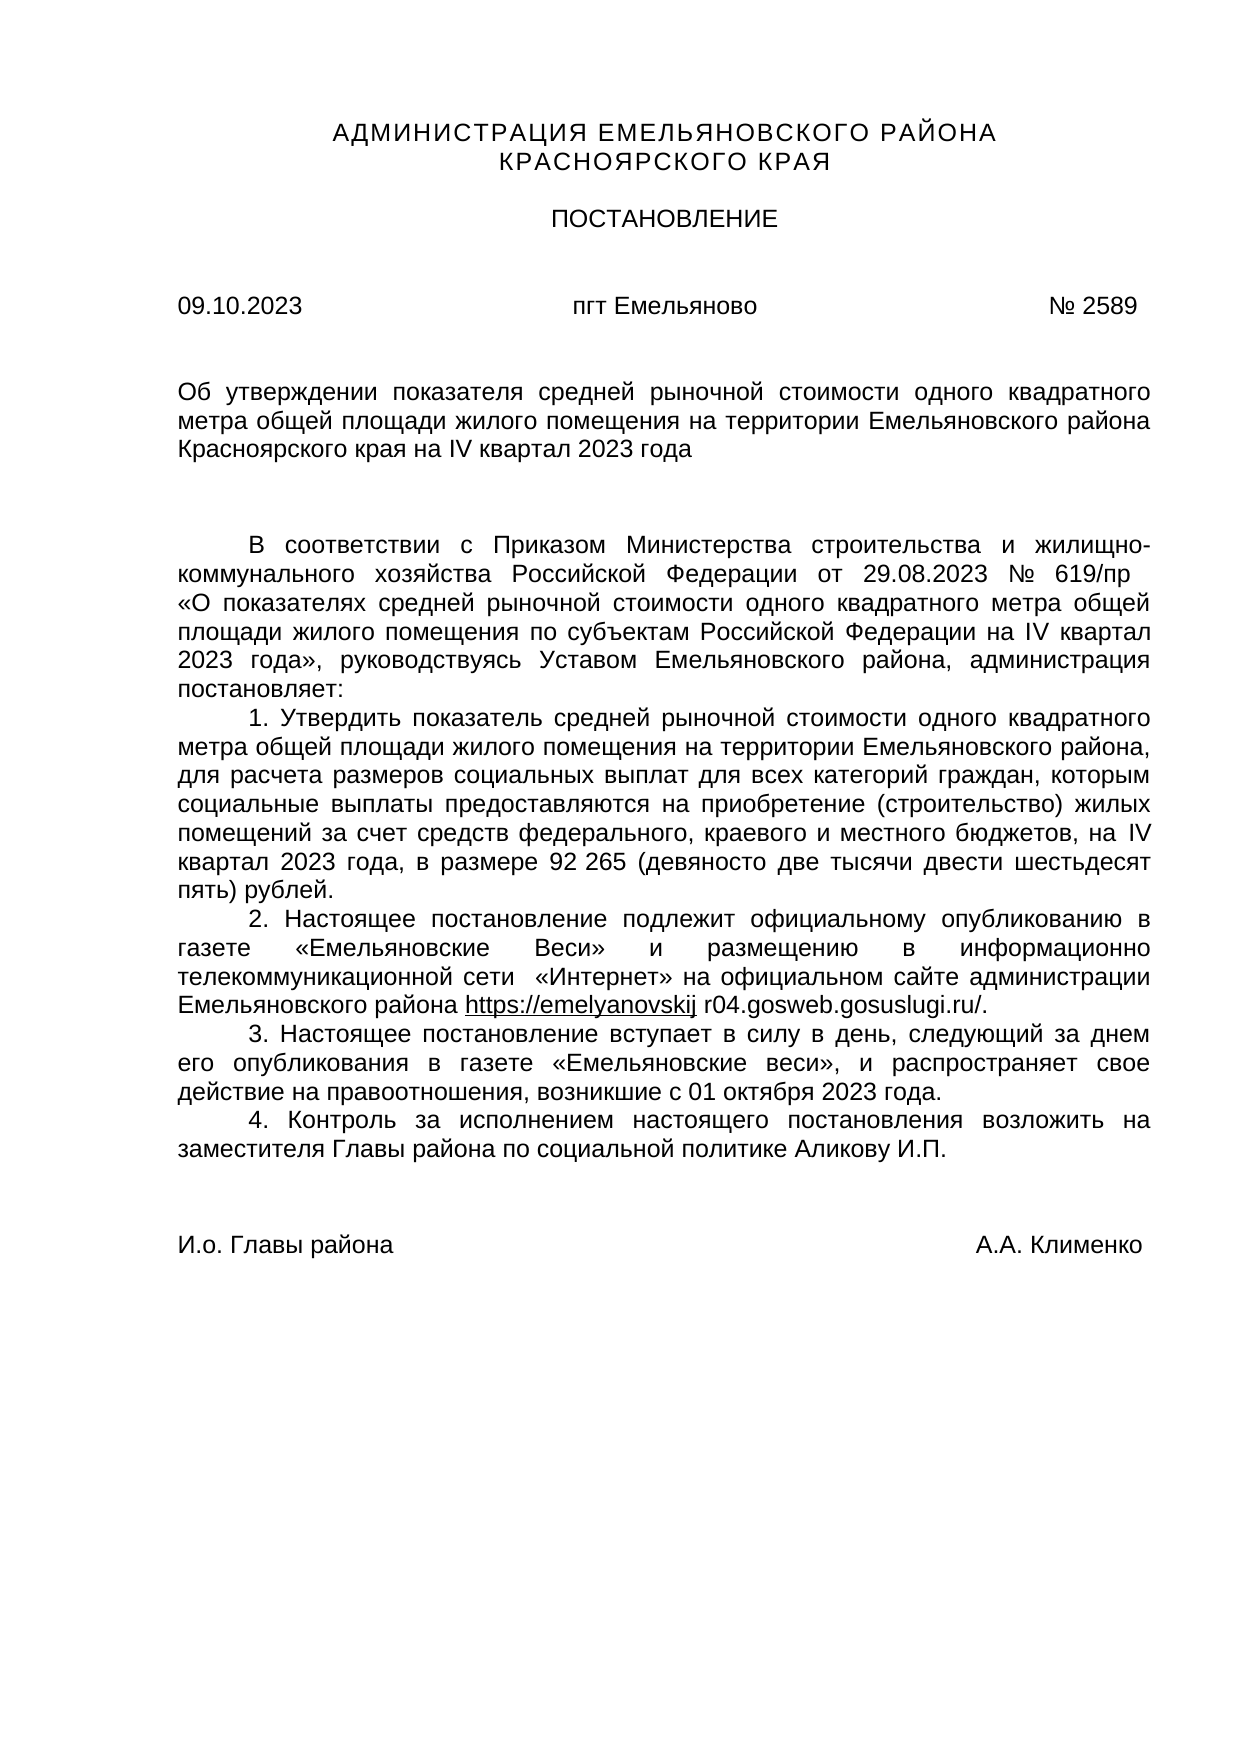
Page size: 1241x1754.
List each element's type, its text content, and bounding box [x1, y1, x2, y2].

text АДМИНИСТРАЦИЯ ЕМЕЛЬЯНОВСКОГО РАЙОНА [177, 118, 1152, 147]
text 3. Настоящее постановление вступает в силу в день, следующий за днем его опубликования в газете «Емельяновские веси», и распространяет свое действие на правоотношения, возникшие с 01 октября 2023 года. [177, 1019, 1152, 1105]
text 4. Контроль за исполнением настоящего постановления возложить на заместителя Главы района по социальной политике Аликову И.П. [177, 1105, 1152, 1163]
text 1. Утвердить показатель средней рыночной стоимости одного квадратного метра общей площади жилого помещения на территории Емельяновского района, для расчета размеров социальных выплат для всех категорий граждан, которым социальные выплаты предоставляются на приобретение (строительство) жилых помещений за счет средств федерального, краевого и местного бюджетов, на IV квартал 2023 года, в размере 92 265 (девяносто две тысячи двести шестьдесят пять) рублей. [177, 703, 1152, 904]
text КРАСНОЯРСКОГО КРАЯ [177, 147, 1152, 176]
text И.о. Главы района А.А. Клименко [177, 1230, 1152, 1258]
text 09.10.2023 пгт Емельяново № 2589 [177, 291, 1152, 319]
text 2. Настоящее постановление подлежит официальному опубликованию в газете «Емельяновские Веси» и размещению в информационно телекоммуникационной сети «Интернет» на официальном сайте администрации Емельяновского района https://emelyanovskij r04.gosweb.gosuslugi.ru/. [177, 904, 1152, 1019]
text Об утверждении показателя средней рыночной стоимости одного квадратного метра общей площади жилого помещения на территории Емельяновского района Красноярского края на IV квартал 2023 года [177, 377, 1152, 463]
text ПОСТАНОВЛЕНИЕ [177, 204, 1152, 233]
text В соответствии с Приказом Министерства строительства и жилищно-коммунального хозяйства Российской Федерации от 29.08.2023 № 619/пр «О показателях средней рыночной стоимости одного квадратного метра общей площади жилого помещения по субъектам Российской Федерации на IV квартал 2023 года», руководствуясь Уставом Емельяновского района, администрация постановляет: [177, 530, 1152, 703]
